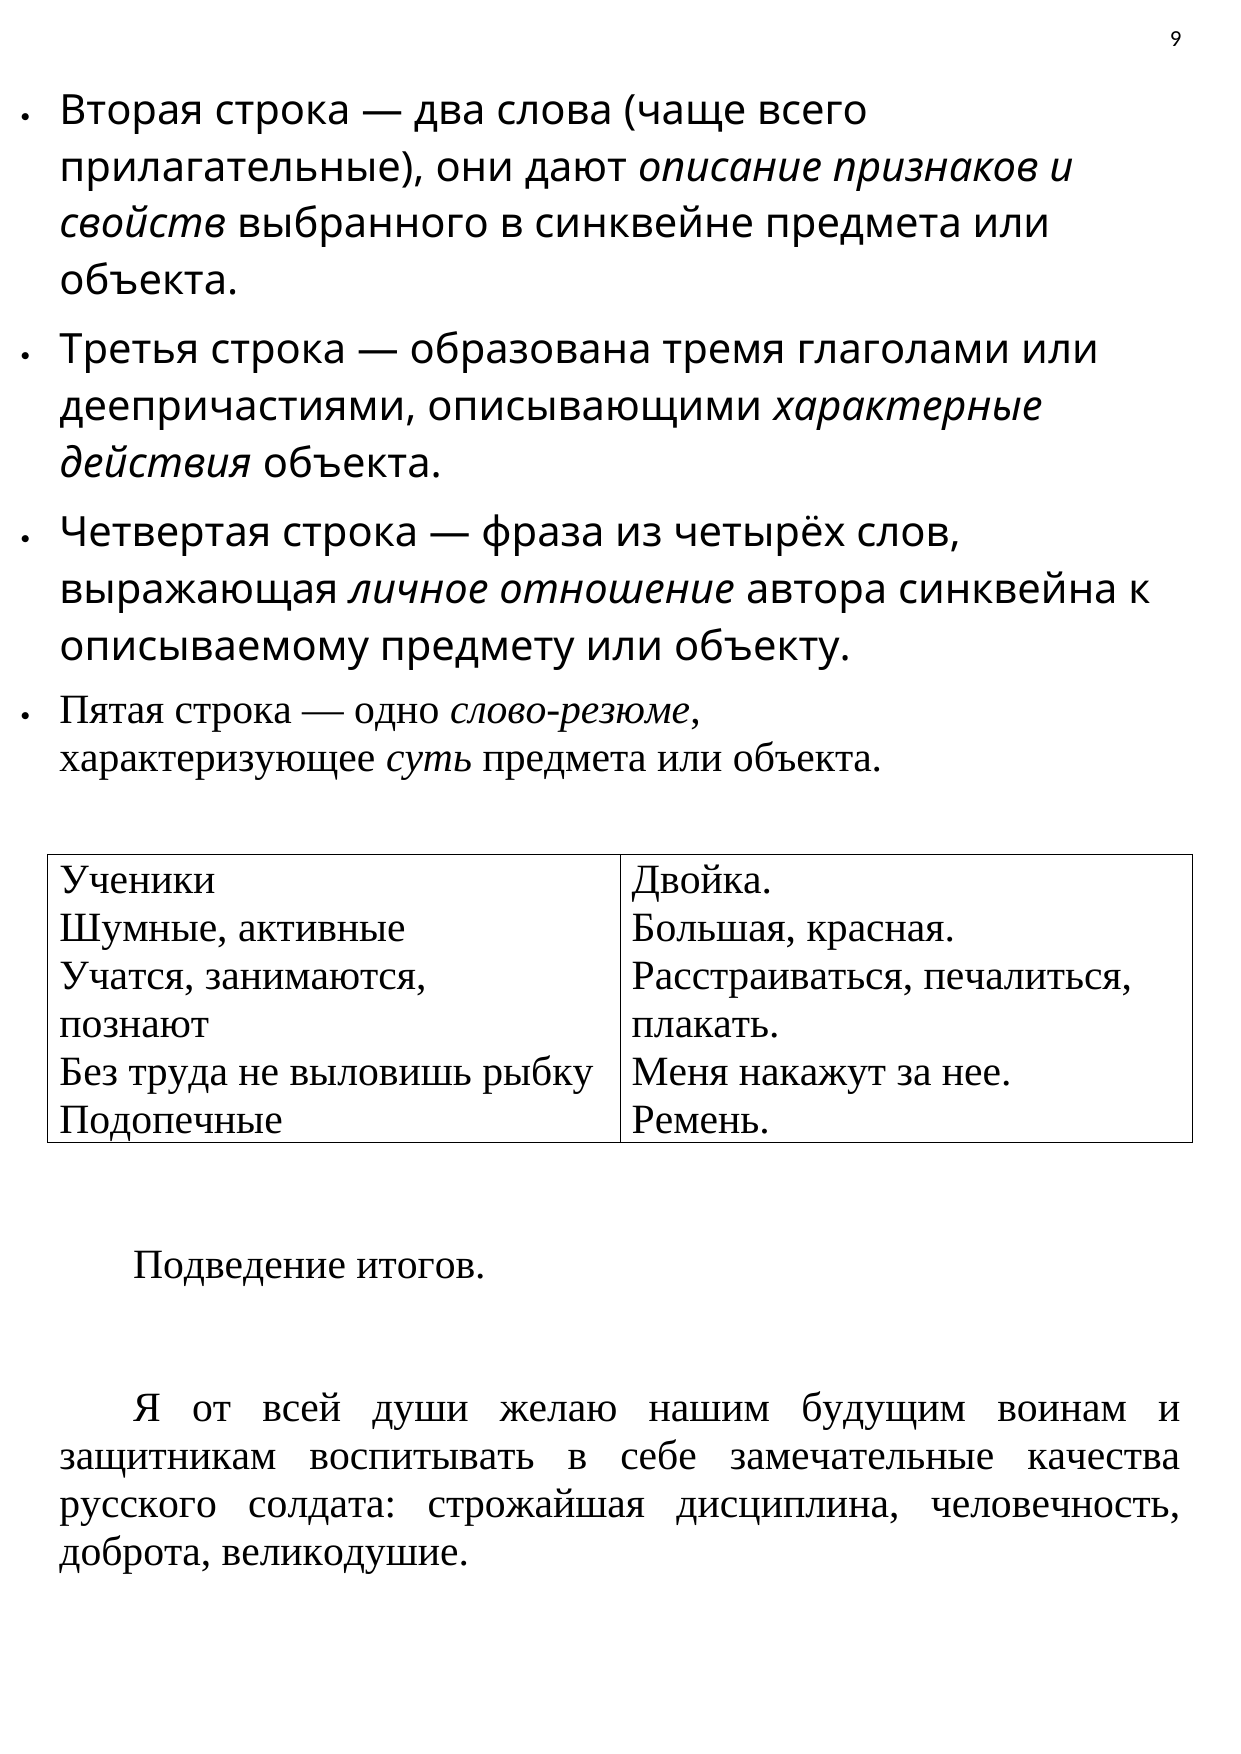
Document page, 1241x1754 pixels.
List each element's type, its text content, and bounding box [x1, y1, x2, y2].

list Пятая строка — одно слово-резюме, характеризующее суть предмета или объекта. [22, 685, 1181, 781]
text Подведение итогов. [59, 1239, 1181, 1287]
table_header Двойка. Большая, красная. Расстраиваться, печалиться, плакать. Меня накажут за нее. Ремень. [621, 855, 1192, 1142]
list Четвертая строка — фраза из четырёх слов, выражающая личное отношение автора синквейна к описываемому предмету или объекту. [22, 502, 1181, 672]
list Третья строка — образована тремя глаголами или деепричастиями, описывающими характерные действия объекта. [22, 319, 1181, 489]
text Я от всей души желаю нашим будущим воинам и защитникам воспитывать в себе замечательные качества русского солдата: строжайшая дисциплина, человечность, доброта, великодушие. [59, 1383, 1181, 1574]
list Вторая строка — два слова (чаще всего прилагательные), они дают описание признаков и свойств выбранного в синквейне предмета или объекта. [22, 80, 1181, 307]
table_header Ученики Шумные, активные Учатся, занимаются, познают Без труда не выловишь рыбку Подопечные [48, 855, 620, 1142]
